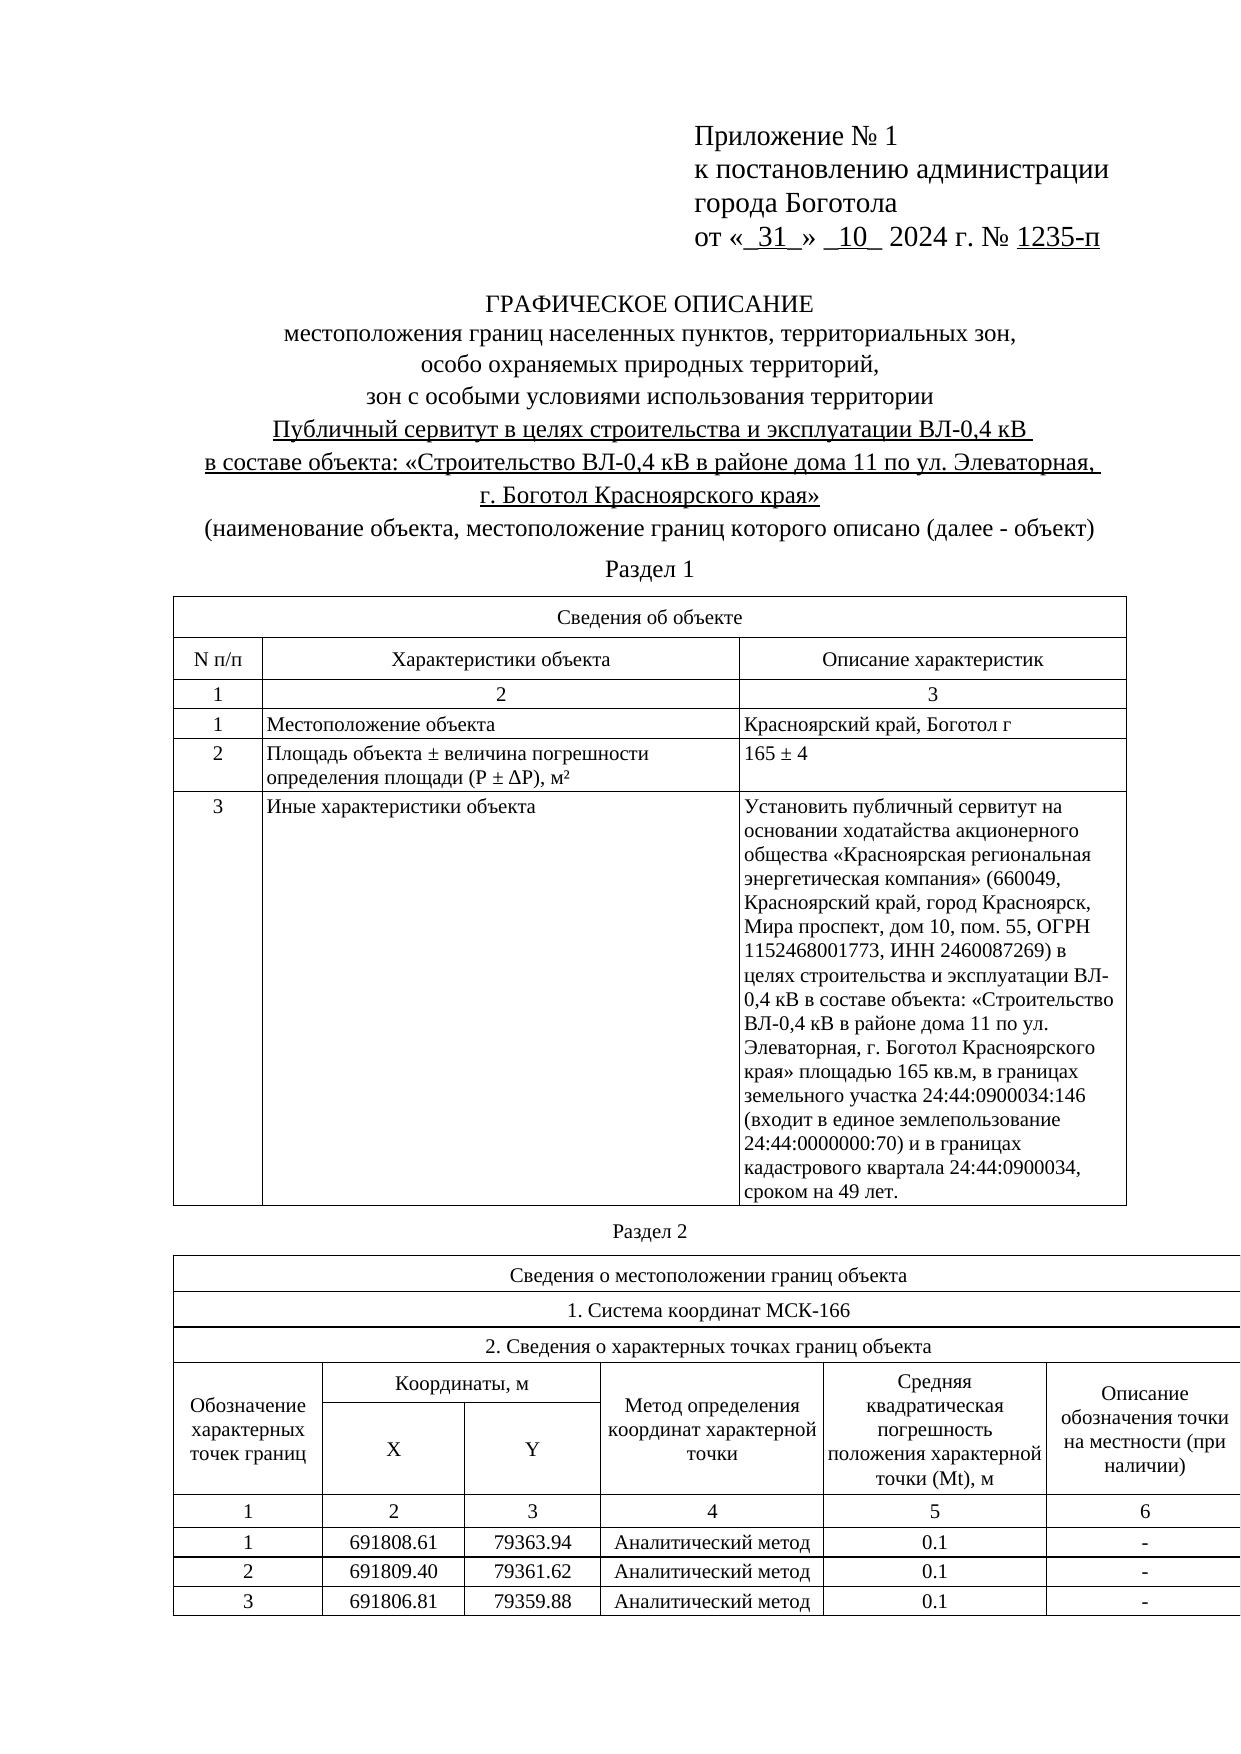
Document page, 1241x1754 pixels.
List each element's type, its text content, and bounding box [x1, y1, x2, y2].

table_cell 165 ± 4 [740, 739, 1126, 791]
text (наименование объекта, местоположение границ которого описано (далее - объект) [177, 513, 1122, 542]
table_cell 4 [601, 1495, 823, 1527]
table_cell 1. Система координат МСК-166 [174, 1292, 1240, 1326]
text зон с особыми условиями использования территории [177, 381, 1123, 410]
text Публичный сервитут в целях строительства и эксплуатации ВЛ-0,4 кВ [177, 414, 1122, 443]
text Приложение № 1 [177, 118, 1098, 152]
table_cell 2 [323, 1495, 464, 1527]
table_cell 0.1 [824, 1587, 1046, 1615]
text особо охраняемых природных территорий, [177, 349, 1123, 378]
table_header Сведения о местоположении границ объекта [174, 1256, 1240, 1291]
table_cell Иные характеристики объекта [263, 792, 739, 1205]
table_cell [824, 1363, 1046, 1494]
text города Боготола [177, 185, 1122, 219]
table_cell 691806.81 [323, 1587, 464, 1615]
text местоположения границ населенных пунктов, территориальных зон, [177, 318, 1123, 346]
table_cell 79359.88 [465, 1587, 600, 1615]
table_cell 1 [174, 680, 262, 708]
text Раздел 2 [177, 1219, 1122, 1243]
table_cell 3 [174, 792, 262, 1205]
table_cell 3 [465, 1495, 600, 1527]
table_cell 2 [174, 1558, 322, 1586]
table_cell Площадь объекта ± величина погрешности определения площади (P ± ∆P), м² [263, 739, 739, 791]
table_cell - [1047, 1587, 1240, 1615]
table_cell Красноярский край, Боготол г [740, 709, 1126, 738]
table_cell 2. Сведения о характерных точках границ объекта [174, 1328, 1240, 1362]
text от «_31_» _10_ 2024 г. № 1235-п [177, 219, 1122, 252]
text ГРАФИЧЕСКОЕ ОПИСАНИЕ [177, 289, 1122, 318]
text Раздел 1 [177, 554, 1122, 583]
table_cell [1047, 1363, 1240, 1494]
table_cell 691809.40 [323, 1558, 464, 1586]
table_cell 691808.61 [323, 1528, 464, 1556]
table_header Сведения об объекте [174, 597, 1126, 637]
table_cell Установить публичный сервитут на основании ходатайства акционерного общества «Красноярская региональная энергетическая компания» (660049, Красноярский край, город Красноярск, Мира проспект, дом 10, пом. 55, ОГРН 1152468001773, ИНН 2460087269) в целях строительства и эксплуатации ВЛ-0,4 кВ в составе объекта: «Строительство ВЛ-0,4 кВ в районе дома 11 по ул. Элеваторная, г. Боготол Красноярского края» площадью 165 кв.м, в границах земельного участка 24:44:0900034:146 (входит в единое землепользование 24:44:0000000:70) и в границах кадастрового квартала 24:44:0900034, сроком на 49 лет. [740, 792, 1126, 1205]
table_cell Аналитический метод [601, 1587, 823, 1615]
table_cell 1 [174, 1495, 322, 1527]
table_cell 3 [740, 680, 1126, 708]
table_cell Характеристики объекта [263, 638, 739, 679]
text в составе объекта: «Строительство ВЛ-0,4 кВ в районе дома 11 по ул. Элеваторная, [177, 447, 1122, 476]
table_cell Аналитический метод [601, 1528, 823, 1556]
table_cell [601, 1363, 823, 1494]
table_cell 2 [174, 739, 262, 791]
table_cell Y [465, 1403, 600, 1494]
table_cell Обозначение характерных точек границ [174, 1363, 322, 1494]
table_cell 0.1 [824, 1528, 1046, 1556]
text г. Боготол Красноярского края» [177, 480, 1122, 509]
table_cell N п/п [174, 638, 262, 679]
table_cell - [1047, 1528, 1240, 1556]
table_cell 0.1 [824, 1558, 1046, 1586]
table_cell Аналитический метод [601, 1558, 823, 1586]
table_cell - [1047, 1558, 1240, 1586]
table_cell 3 [174, 1587, 322, 1615]
table_cell 6 [1047, 1495, 1240, 1527]
table_cell Координаты, м [323, 1363, 600, 1402]
table_cell 5 [824, 1495, 1046, 1527]
table_cell X [323, 1403, 464, 1494]
text к постановлению администрации [177, 152, 1122, 185]
table_cell Местоположение объекта [263, 709, 739, 738]
table_cell 1 [174, 709, 262, 738]
table_cell 79363.94 [465, 1528, 600, 1556]
table_cell 2 [263, 680, 739, 708]
table_cell 1 [174, 1528, 322, 1556]
table_cell 79361.62 [465, 1558, 600, 1586]
table_cell Описание характеристик [740, 638, 1126, 679]
